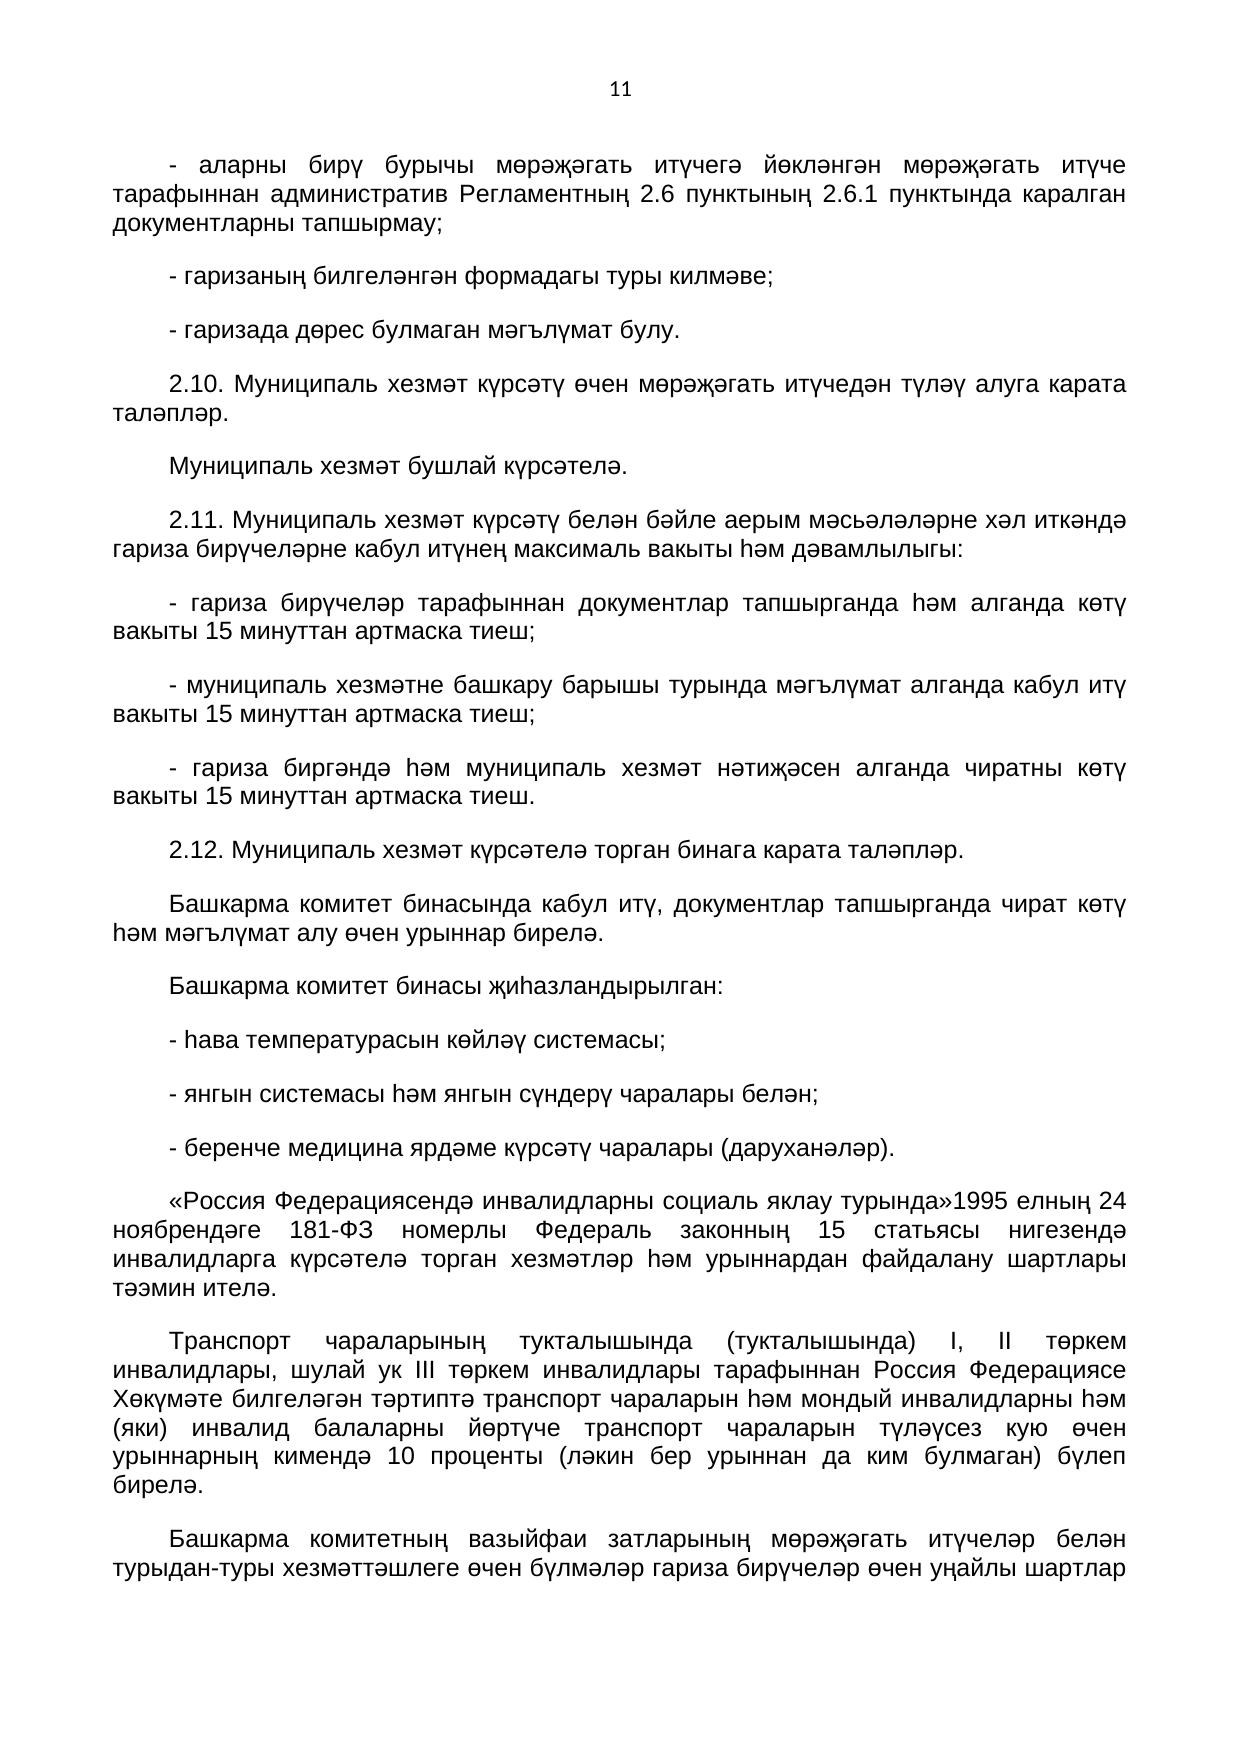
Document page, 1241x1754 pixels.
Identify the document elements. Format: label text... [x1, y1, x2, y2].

text - муниципаль хезмәтне башкару барышы турында мәгълүмат алганда кабул итү вакыты 15 минуттан артмаска тиеш; [112, 670, 1128, 727]
text 2.12. Муниципаль хезмәт күрсәтелә торган бинага карата таләпләр. [112, 835, 1128, 864]
text - гаризада дөрес булмаган мәгълүмат булу. [112, 315, 1128, 344]
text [112, 1524, 1128, 1581]
text Транспорт чараларының тукталышында (тукталышында) I, II төркем инвалидлары, шулай ук III төркем инвалидлары тарафыннан Россия Федерациясе Хөкүмәте билгеләгән тәртиптә транспорт чараларын һәм мондый инвалидларны һәм (яки) инвалид балаларны йөртүче транспорт чараларын түләүсез кую өчен урыннарның кимендә 10 проценты (ләкин бер урыннан да ким булмаган) бүлеп бирелә. [112, 1326, 1128, 1499]
text - гариза бирүчеләр тарафыннан документлар тапшырганда һәм алганда көтү вакыты 15 минуттан артмаска тиеш; [112, 587, 1128, 645]
text «Россия Федерациясендә инвалидларны социаль яклау турында»1995 елның 24 ноябрендәге 181-ФЗ номерлы Федераль законның 15 статьясы нигезендә инвалидларга күрсәтелә торган хезмәтләр һәм урыннардан файдалану шартлары тәэмин ителә. [112, 1186, 1128, 1301]
text - аларны бирү бурычы мөрәҗәгать итүчегә йөкләнгән мөрәҗәгать итүче тарафыннан административ Регламентның 2.6 пунктының 2.6.1 пунктында каралган документларны тапшырмау; [112, 150, 1128, 236]
text - гариза биргәндә һәм муниципаль хезмәт нәтиҗәсен алганда чиратны көтү вакыты 15 минуттан артмаска тиеш. [112, 752, 1128, 810]
text Муниципаль хезмәт бушлай күрсәтелә. [112, 451, 1128, 480]
text Башкарма комитет бинасында кабул итү, документлар тапшырганда чират көтү һәм мәгълүмат алу өчен урыннар бирелә. [112, 889, 1128, 946]
text 2.10. Муниципаль хезмәт күрсәтү өчен мөрәҗәгать итүчедән түләү алуга карата таләпләр. [112, 369, 1128, 426]
text - гаризаның билгеләнгән формадагы туры килмәве; [112, 261, 1128, 290]
text - һава температурасын көйләү системасы; [112, 1025, 1128, 1054]
text - янгын системасы һәм янгын сүндерү чаралары белән; [112, 1079, 1128, 1107]
text - беренче медицина ярдәме күрсәтү чаралары (даруханәләр). [112, 1132, 1128, 1161]
text Башкарма комитет бинасы җиһазландырылган: [112, 971, 1128, 1000]
text 2.11. Муниципаль хезмәт күрсәтү белән бәйле аерым мәсьәләләрне хәл иткәндә гариза бирүчеләрне кабул итүнең максималь вакыты һәм дәвамлылыгы: [112, 505, 1128, 562]
